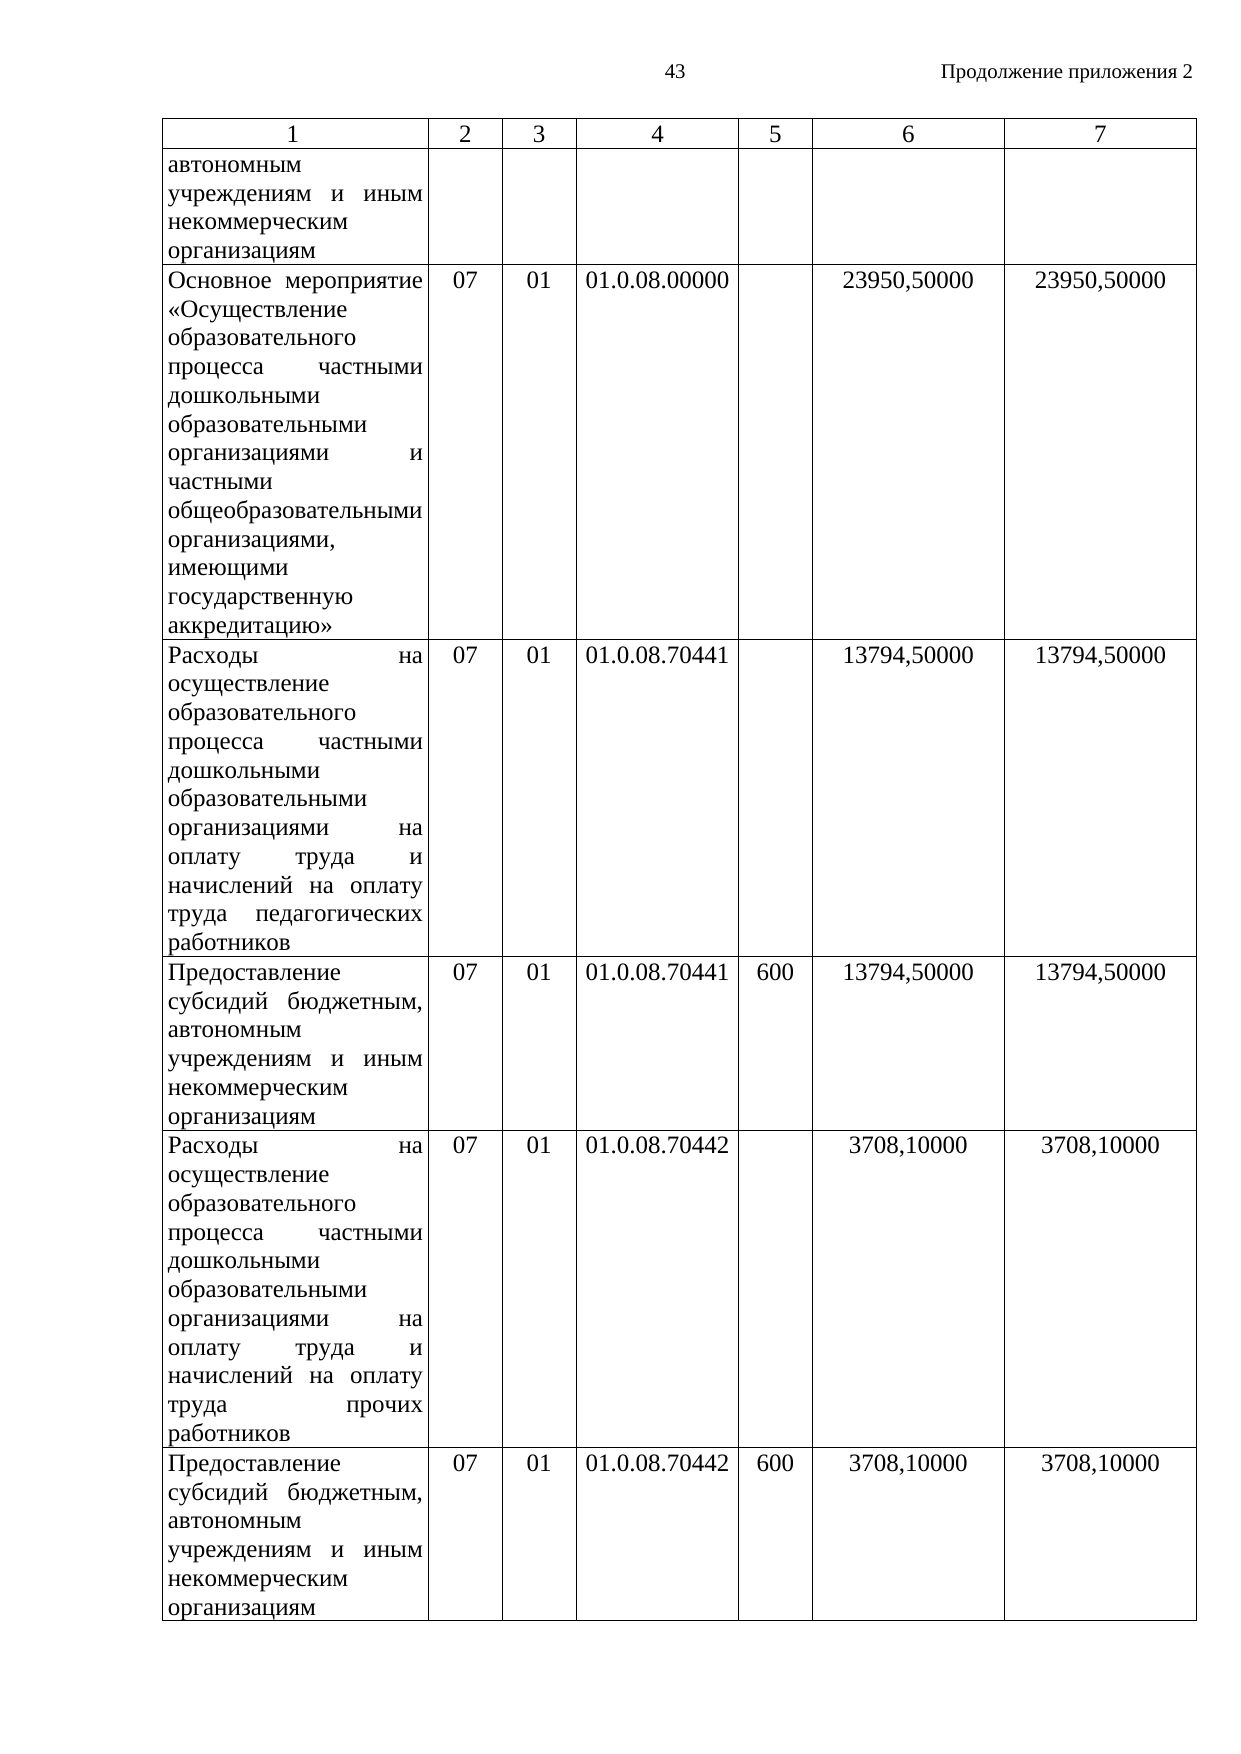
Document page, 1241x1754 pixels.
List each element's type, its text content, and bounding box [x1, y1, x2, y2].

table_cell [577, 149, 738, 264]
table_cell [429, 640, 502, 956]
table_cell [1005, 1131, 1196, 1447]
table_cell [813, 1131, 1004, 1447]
table_header 4 [577, 119, 738, 148]
table_header 2 [429, 119, 502, 148]
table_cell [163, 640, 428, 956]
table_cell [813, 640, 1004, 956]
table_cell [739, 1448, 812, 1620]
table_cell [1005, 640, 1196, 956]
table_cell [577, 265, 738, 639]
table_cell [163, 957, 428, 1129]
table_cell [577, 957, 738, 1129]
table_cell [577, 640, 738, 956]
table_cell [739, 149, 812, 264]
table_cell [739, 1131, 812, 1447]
table_header 3 [503, 119, 576, 148]
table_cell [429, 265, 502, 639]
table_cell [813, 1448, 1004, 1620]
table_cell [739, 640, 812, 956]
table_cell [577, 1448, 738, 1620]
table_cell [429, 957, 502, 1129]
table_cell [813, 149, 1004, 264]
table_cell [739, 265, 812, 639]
table_header 7 [1005, 119, 1196, 148]
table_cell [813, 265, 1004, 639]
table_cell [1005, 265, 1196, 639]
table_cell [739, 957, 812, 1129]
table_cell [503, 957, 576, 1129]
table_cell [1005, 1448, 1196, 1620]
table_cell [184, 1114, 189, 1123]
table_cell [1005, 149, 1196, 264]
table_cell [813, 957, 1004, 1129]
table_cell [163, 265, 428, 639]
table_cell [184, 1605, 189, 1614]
table_header 6 [813, 119, 1004, 148]
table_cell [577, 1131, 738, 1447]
table_header 5 [739, 119, 812, 148]
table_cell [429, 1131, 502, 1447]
table_header 1 [163, 119, 428, 148]
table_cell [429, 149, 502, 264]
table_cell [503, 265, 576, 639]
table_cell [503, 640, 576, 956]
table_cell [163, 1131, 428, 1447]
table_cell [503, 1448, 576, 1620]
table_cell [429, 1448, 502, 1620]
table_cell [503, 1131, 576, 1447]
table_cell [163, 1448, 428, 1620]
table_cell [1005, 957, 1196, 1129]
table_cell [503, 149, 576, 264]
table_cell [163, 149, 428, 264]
